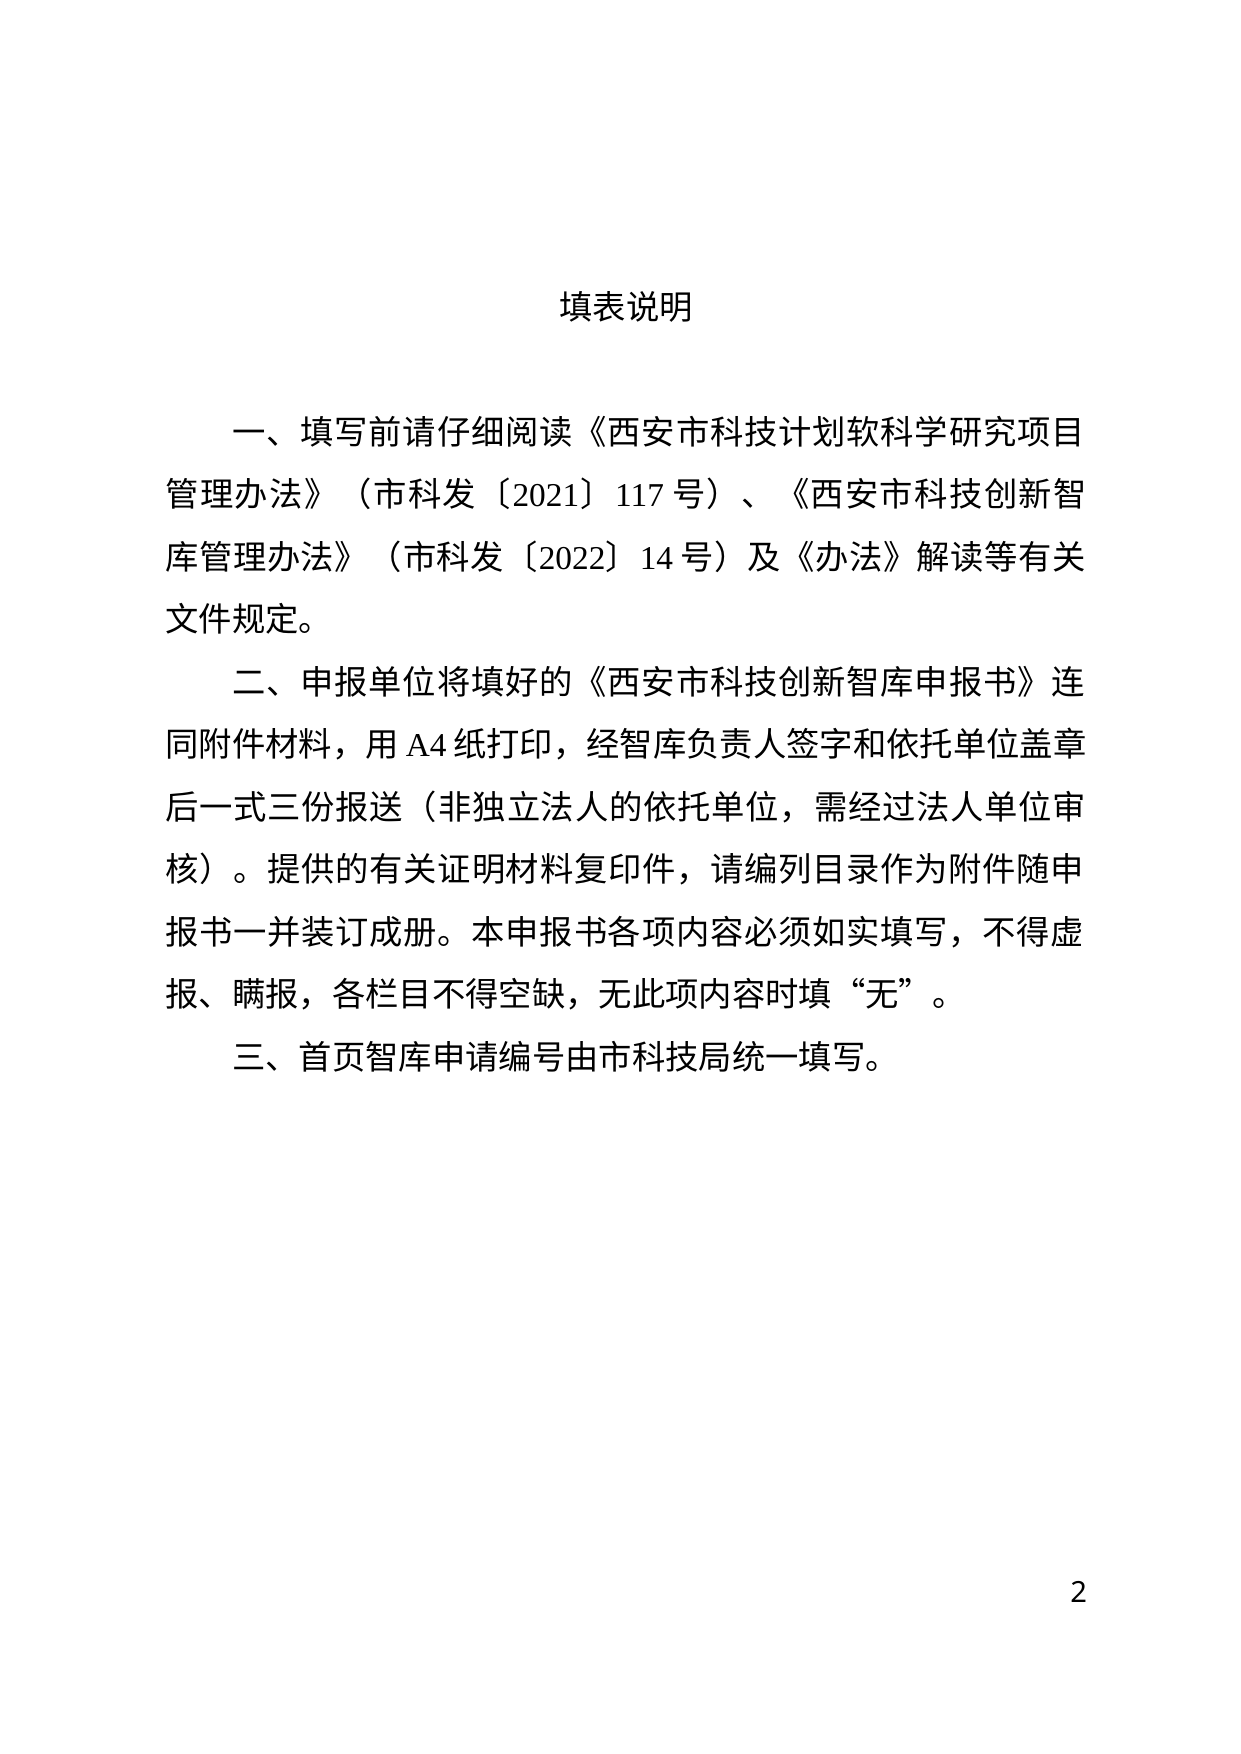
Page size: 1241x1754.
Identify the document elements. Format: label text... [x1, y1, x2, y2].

text 一、填写前请仔细阅读《西安市科技计划软科学研究项目管理办法》（市科发〔2021〕117号）、《西安市科技创新智库管理办法》（市科发〔2022〕14号）及《办法》解读等有关文件规定。 [165, 394, 1087, 644]
text 填表说明 [165, 269, 1087, 332]
text 三、首页智库申请编号由市科技局统一填写。 [165, 1019, 1087, 1082]
text 二、申报单位将填好的《西安市科技创新智库申报书》连同附件材料，用A4纸打印，经智库负责人签字和依托单位盖章后一式三份报送（非独立法人的依托单位，需经过法人单位审核）。提供的有关证明材料复印件，请编列目录作为附件随申报书一并装订成册。本申报书各项内容必须如实填写，不得虚报、瞒报，各栏目不得空缺，无此项内容时填“无”。 [165, 644, 1087, 1019]
